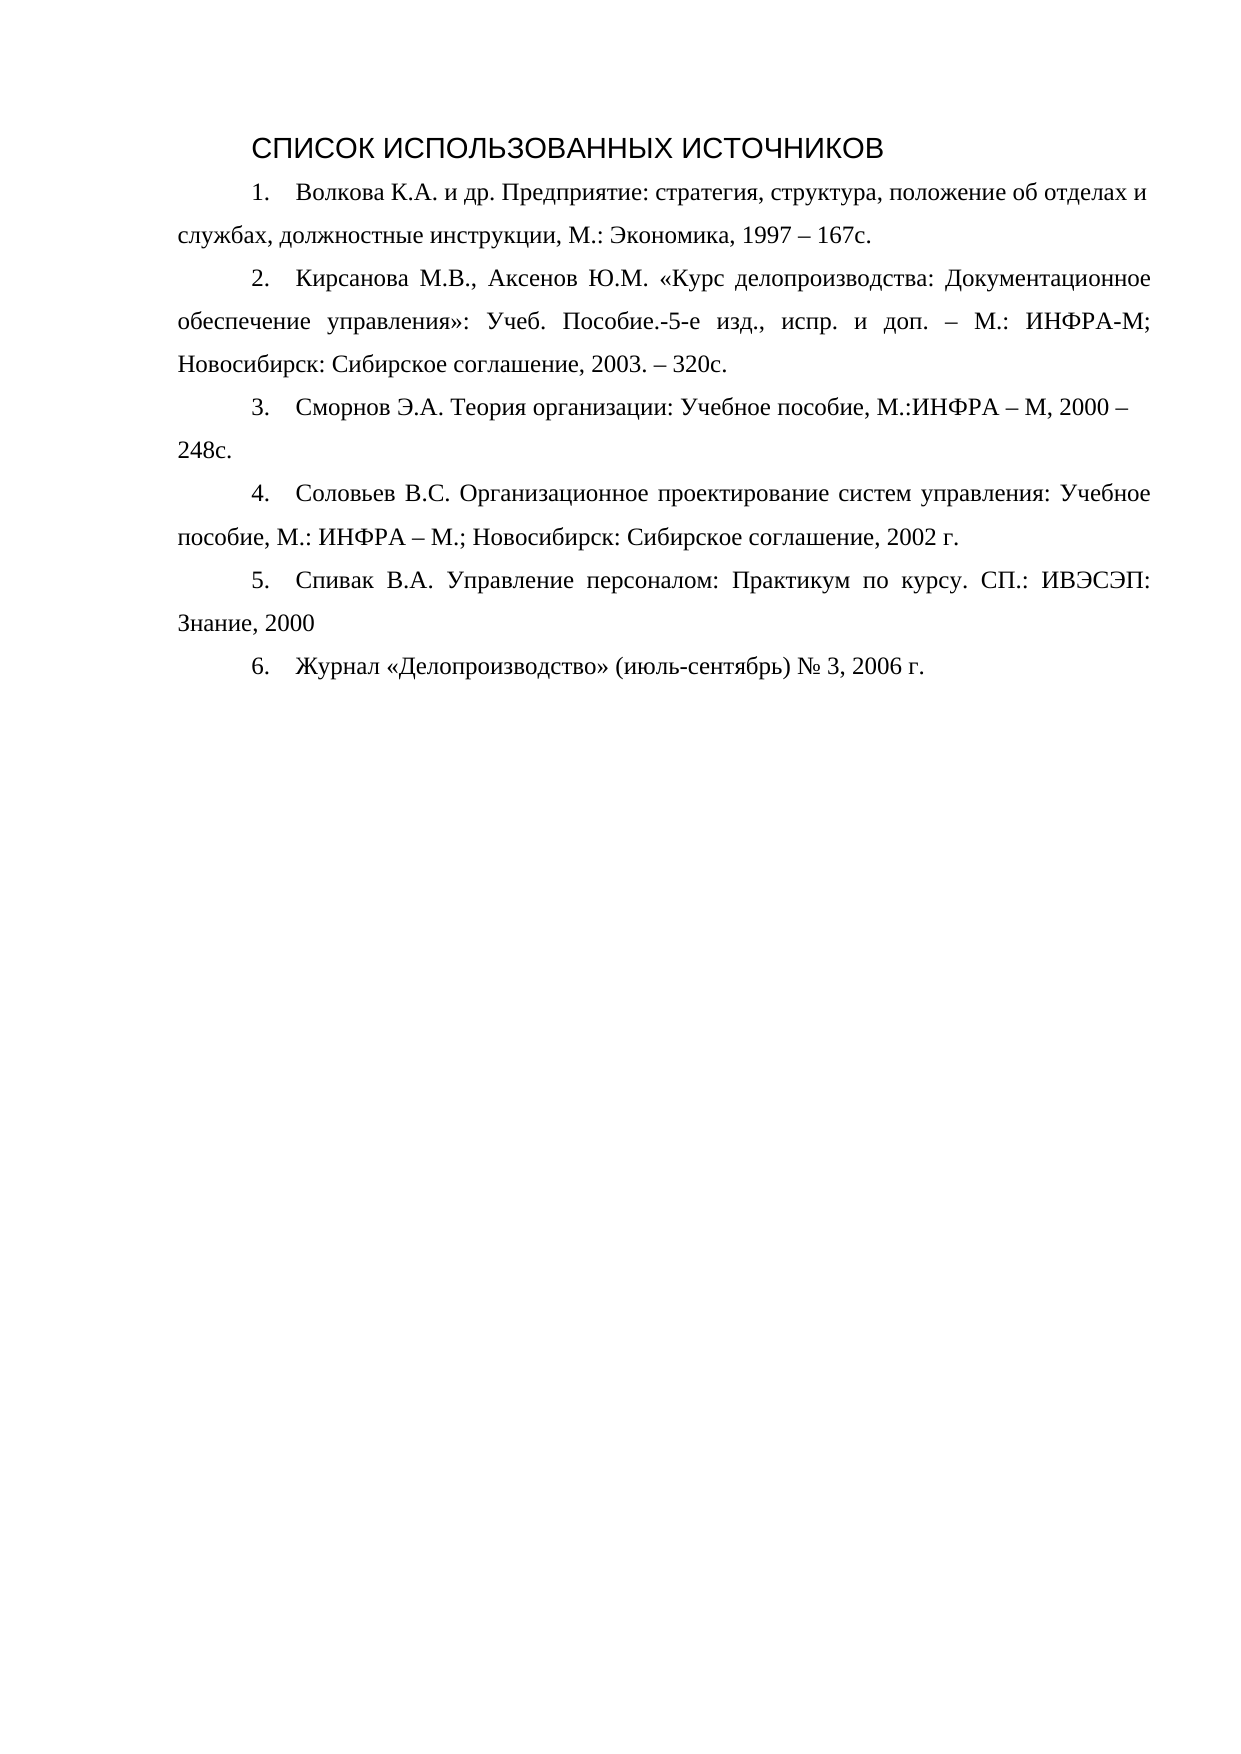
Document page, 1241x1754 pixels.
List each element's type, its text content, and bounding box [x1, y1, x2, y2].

list Соловьев В.С. Организационное проектирование систем управления: Учебное пособие, М.: ИНФРА – М.; Новосибирск: Сибирское соглашение, . [177, 478, 1152, 550]
list Сморнов Э.А. Теория организации: Учебное пособие, М.:ИНФРА – М, 2000 – 248с. [177, 392, 1152, 464]
list Кирсанова М.В., Аксенов Ю.М. «Курс делопроизводства: Документационное обеспечение управления»: Учеб. Пособие.-5-е изд., испр. и доп. – М.: ИНФРА-М; Новосибирск: Сибирское соглашение, 2003. – 320с. [177, 263, 1152, 378]
text СПИСОК ИСПОЛЬЗОВАННЫХ ИСТОЧНИКОВ [177, 131, 1152, 164]
list Журнал «Делопроизводство» (июль-сентябрь) № 3, 2006 г. [177, 651, 1152, 680]
list Волкова К.А. и др. Предприятие: стратегия, структура, положение об отделах и службах, должностные инструкции, М.: Экономика, 1997 – 167с. [177, 177, 1152, 248]
list Спивак В.А. Управление персоналом: Практикум по курсу. СП.: ИВЭСЭП: Знание, 2000 [177, 565, 1152, 637]
